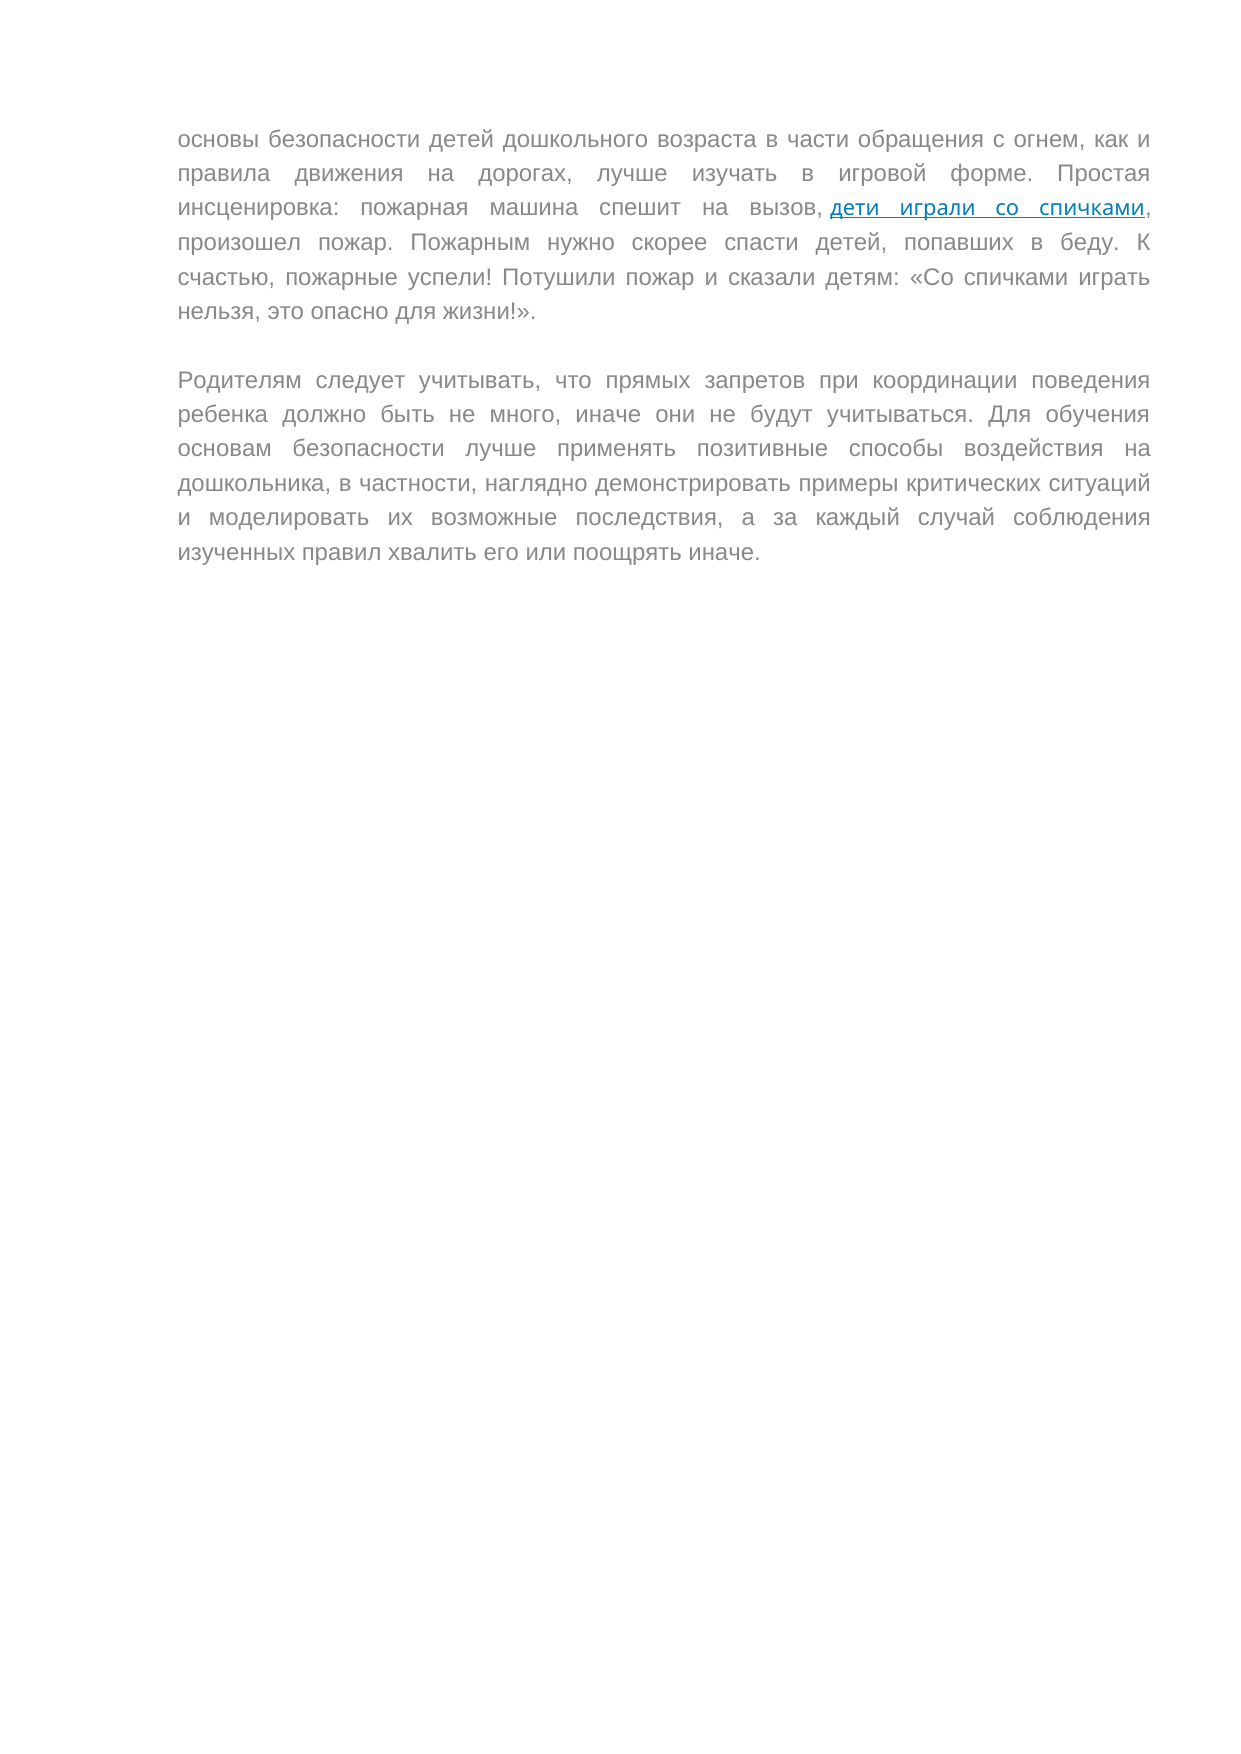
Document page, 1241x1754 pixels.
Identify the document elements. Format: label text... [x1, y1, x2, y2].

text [177, 118, 1152, 324]
text Родителям следует учитывать, что прямых запретов при координации поведения ребенка должно быть не много, иначе они не будут учитываться. Для обучения основам безопасности лучше применять позитивные способы воздействия на дошкольника, в частности, наглядно демонстрировать примеры критических ситуаций и моделировать их возможные последствия, а за каждый случай соблюдения изученных правил хвалить его или поощрять иначе. [177, 359, 1152, 565]
